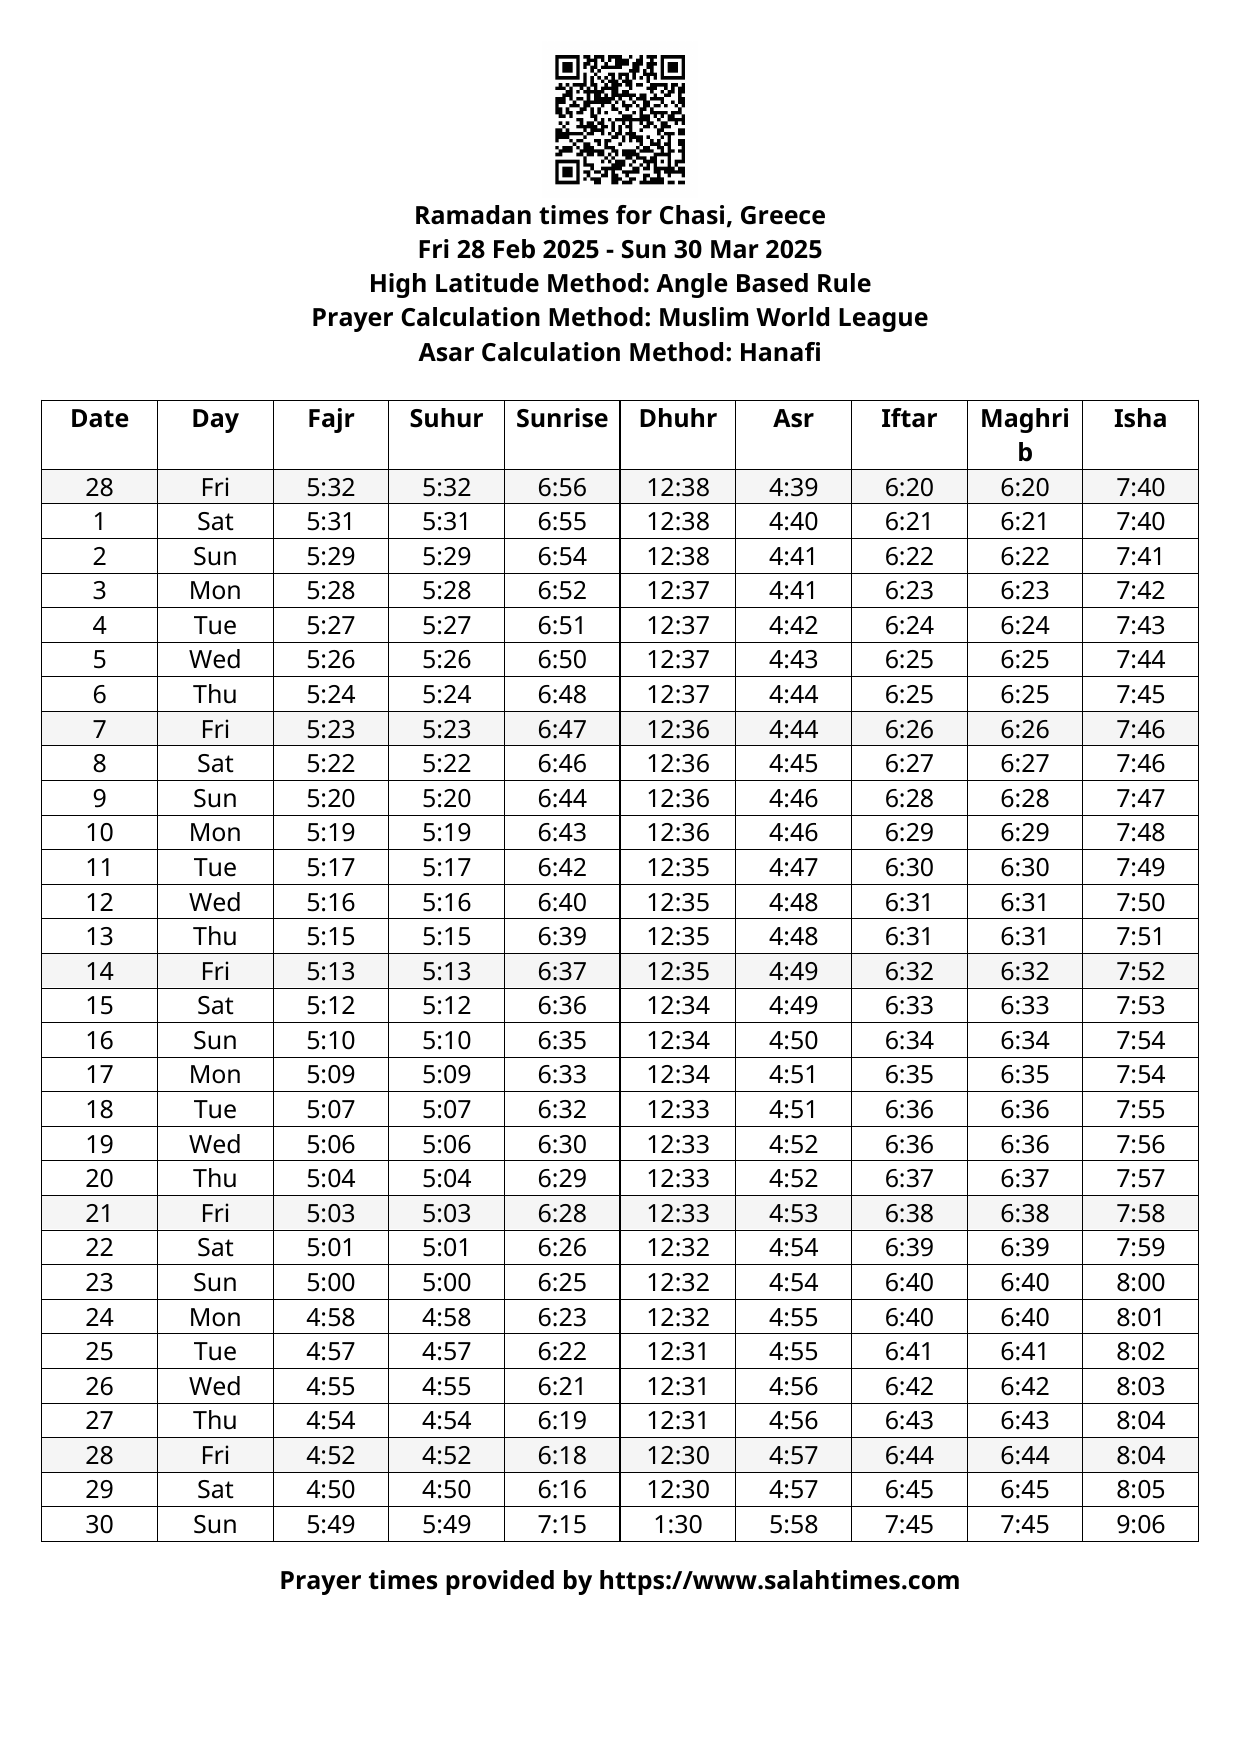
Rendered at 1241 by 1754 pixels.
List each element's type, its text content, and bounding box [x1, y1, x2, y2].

table_cell 4:46 [736, 781, 851, 814]
table_cell 5:10 [389, 1023, 504, 1057]
table_cell 6:54 [505, 539, 619, 572]
table_cell 6:43 [852, 1404, 967, 1437]
table_cell 7:59 [1083, 1231, 1198, 1264]
table_cell 7:41 [1083, 539, 1198, 572]
table_cell Thu [158, 677, 273, 711]
table_cell 6:44 [505, 781, 619, 814]
table_cell 12:34 [621, 989, 735, 1022]
table_cell 6:35 [852, 1058, 967, 1091]
table_cell 21 [42, 1196, 157, 1229]
table_cell 5:09 [389, 1058, 504, 1091]
table_cell 6:36 [505, 989, 619, 1022]
table_cell 6:37 [968, 1161, 1082, 1195]
table_header Isha [1083, 401, 1198, 469]
table_cell 6:33 [505, 1058, 619, 1091]
table_cell 12:30 [621, 1438, 735, 1472]
table_cell 4:57 [274, 1334, 388, 1368]
table_cell 12:34 [621, 1058, 735, 1091]
table_cell 5:23 [389, 712, 504, 745]
table_cell 6:24 [968, 608, 1082, 642]
table_cell 6:33 [852, 989, 967, 1022]
table_cell 3 [42, 574, 157, 607]
table_cell Mon [158, 574, 273, 607]
table_cell 12:37 [621, 608, 735, 642]
table_header Day [158, 401, 273, 469]
table_cell 4:57 [736, 1438, 851, 1472]
table_cell 6:19 [505, 1404, 619, 1437]
table_cell 5:16 [389, 885, 504, 918]
table_cell 7:53 [1083, 989, 1198, 1022]
table_cell 12:38 [621, 504, 735, 538]
table_cell 5:49 [389, 1507, 504, 1541]
table_cell 1:30 [621, 1507, 735, 1541]
table_cell 29 [42, 1473, 157, 1506]
table_cell 6:28 [968, 781, 1082, 814]
table_cell 12:37 [621, 643, 735, 676]
table_cell 7:43 [1083, 608, 1198, 642]
table_header Suhur [389, 401, 504, 469]
table_cell 7:46 [1083, 712, 1198, 745]
table_cell 16 [42, 1023, 157, 1057]
table_cell 4:54 [736, 1231, 851, 1264]
table_cell 12:35 [621, 850, 735, 884]
table_cell 7:47 [1083, 781, 1198, 814]
table_header Dhuhr [621, 401, 735, 469]
table_cell Thu [158, 919, 273, 953]
table_cell 9 [42, 781, 157, 814]
table_cell 4:56 [736, 1404, 851, 1437]
table_cell 5:15 [274, 919, 388, 953]
table_cell 6:41 [968, 1334, 1082, 1368]
table_cell 4:44 [736, 712, 851, 745]
table_cell 12:36 [621, 712, 735, 745]
table_cell 12:36 [621, 746, 735, 780]
table_cell 8:03 [1083, 1369, 1198, 1402]
table_cell 7:54 [1083, 1023, 1198, 1057]
table_cell 13 [42, 919, 157, 953]
table_cell 4:58 [274, 1300, 388, 1333]
table_cell 5:20 [274, 781, 388, 814]
table_cell 18 [42, 1092, 157, 1126]
table_cell Tue [158, 1092, 273, 1126]
table_cell 5:04 [389, 1161, 504, 1195]
table_cell 12:32 [621, 1231, 735, 1264]
table_cell 6:46 [505, 746, 619, 780]
table_cell 5:12 [274, 989, 388, 1022]
table_cell 6:26 [852, 712, 967, 745]
table_cell 12:36 [621, 816, 735, 849]
table_cell 6:40 [968, 1265, 1082, 1299]
table_cell 6:39 [852, 1231, 967, 1264]
table_cell 6:45 [852, 1473, 967, 1506]
table_cell 7:52 [1083, 954, 1198, 987]
table_cell 7:56 [1083, 1127, 1198, 1160]
table_cell 6:42 [968, 1369, 1082, 1402]
table_cell Fri [158, 954, 273, 987]
table_cell 12:33 [621, 1161, 735, 1195]
text Asar Calculation Method: Hanafi [42, 334, 1198, 368]
table_cell Sun [158, 1023, 273, 1057]
table_cell 4:39 [736, 470, 851, 503]
table_cell 7 [42, 712, 157, 745]
table_cell 7:58 [1083, 1196, 1198, 1229]
table_cell 5:01 [389, 1231, 504, 1264]
table_cell 12:31 [621, 1334, 735, 1368]
table_cell 6:40 [852, 1300, 967, 1333]
table_cell 5:22 [274, 746, 388, 780]
table_cell 4:54 [389, 1404, 504, 1437]
table_cell 15 [42, 989, 157, 1022]
table_cell 6:43 [968, 1404, 1082, 1437]
table_cell Mon [158, 1300, 273, 1333]
table_cell 4:57 [389, 1334, 504, 1368]
table_cell 4:46 [736, 816, 851, 849]
table_cell 6:24 [852, 608, 967, 642]
table_cell 6:33 [968, 989, 1082, 1022]
table_cell 4:48 [736, 885, 851, 918]
text Prayer Calculation Method: Muslim World League [42, 300, 1198, 334]
table_cell 6:16 [505, 1473, 619, 1506]
table_cell 7:45 [1083, 677, 1198, 711]
table_cell 5:23 [274, 712, 388, 745]
table_cell 12:38 [621, 470, 735, 503]
table_cell 6:22 [852, 539, 967, 572]
table_cell 5:32 [274, 470, 388, 503]
table_cell 6:44 [968, 1438, 1082, 1472]
table_cell 6:42 [505, 850, 619, 884]
table_cell 5:28 [274, 574, 388, 607]
table_cell 9:06 [1083, 1507, 1198, 1541]
table_cell 12:33 [621, 1196, 735, 1229]
table_cell 5:00 [389, 1265, 504, 1299]
table_cell 12:34 [621, 1023, 735, 1057]
table_cell 4:44 [736, 677, 851, 711]
table_cell 4:52 [736, 1127, 851, 1160]
table_cell 4:49 [736, 989, 851, 1022]
table_cell 6:39 [968, 1231, 1082, 1264]
table_cell 5:03 [274, 1196, 388, 1229]
table_cell 6:35 [505, 1023, 619, 1057]
table_cell 5:49 [274, 1507, 388, 1541]
table_cell 6:31 [852, 885, 967, 918]
table_cell 7:45 [852, 1507, 967, 1541]
table_cell 8:02 [1083, 1334, 1198, 1368]
table_cell 6:23 [852, 574, 967, 607]
table_cell Sat [158, 1231, 273, 1264]
table_cell Sun [158, 1265, 273, 1299]
table_cell 4:42 [736, 608, 851, 642]
table_cell Fri [158, 1438, 273, 1472]
table_cell 4:48 [736, 919, 851, 953]
table_cell 2 [42, 539, 157, 572]
table_cell 5:15 [389, 919, 504, 953]
table_cell 6:23 [505, 1300, 619, 1333]
table_cell 5:17 [274, 850, 388, 884]
table_cell 6:31 [968, 885, 1082, 918]
table_cell 4:53 [736, 1196, 851, 1229]
table_cell 6:30 [852, 850, 967, 884]
table_cell 6 [42, 677, 157, 711]
table_cell 20 [42, 1161, 157, 1195]
table_cell 6:43 [505, 816, 619, 849]
table_cell 6:27 [852, 746, 967, 780]
table_cell Thu [158, 1161, 273, 1195]
table_cell 6:25 [505, 1265, 619, 1299]
table_cell 5:29 [389, 539, 504, 572]
table_cell 28 [42, 1438, 157, 1472]
table_cell 6:52 [505, 574, 619, 607]
table_cell 12:35 [621, 919, 735, 953]
table_cell 8:04 [1083, 1438, 1198, 1472]
table_cell 6:32 [968, 954, 1082, 987]
table_cell Fri [158, 470, 273, 503]
table_cell 6:21 [852, 504, 967, 538]
table_cell 5:24 [274, 677, 388, 711]
table_cell 4:41 [736, 574, 851, 607]
table_cell 12:31 [621, 1369, 735, 1402]
table_cell 5:06 [389, 1127, 504, 1160]
table_cell 6:50 [505, 643, 619, 676]
table_cell 12:35 [621, 885, 735, 918]
table_cell Wed [158, 885, 273, 918]
table_cell Sat [158, 746, 273, 780]
table_cell 5:12 [389, 989, 504, 1022]
table_cell 4:43 [736, 643, 851, 676]
table_cell Fri [158, 712, 273, 745]
table_cell Sat [158, 1473, 273, 1506]
table_cell 6:56 [505, 470, 619, 503]
table_cell 7:44 [1083, 643, 1198, 676]
table_cell 4:50 [736, 1023, 851, 1057]
table_cell 4:55 [389, 1369, 504, 1402]
table_cell 6:25 [852, 643, 967, 676]
table_cell 6:28 [505, 1196, 619, 1229]
table_cell 5:09 [274, 1058, 388, 1091]
text Prayer times provided by https://www.salahtimes.com [42, 1563, 1198, 1597]
table_cell 4:54 [736, 1265, 851, 1299]
table_cell Tue [158, 1334, 273, 1368]
table_cell 7:42 [1083, 574, 1198, 607]
table_cell 5:13 [389, 954, 504, 987]
picture [542, 41, 699, 198]
table_cell Sat [158, 989, 273, 1022]
table_cell 7:15 [505, 1507, 619, 1541]
table_cell 6:20 [968, 470, 1082, 503]
table_cell 5:32 [389, 470, 504, 503]
table_cell 6:18 [505, 1438, 619, 1472]
table_cell 7:57 [1083, 1161, 1198, 1195]
table_cell 6:36 [968, 1092, 1082, 1126]
table_cell 6:40 [968, 1300, 1082, 1333]
table_cell 7:45 [968, 1507, 1082, 1541]
table_cell 4:50 [274, 1473, 388, 1506]
table_cell 6:41 [852, 1334, 967, 1368]
table_cell 5:07 [274, 1092, 388, 1126]
table_cell 5:58 [736, 1507, 851, 1541]
table_cell 8:00 [1083, 1265, 1198, 1299]
table_cell 1 [42, 504, 157, 538]
table_cell 6:37 [505, 954, 619, 987]
table_cell Wed [158, 1369, 273, 1402]
table_cell 6:20 [852, 470, 967, 503]
table_cell 12:30 [621, 1473, 735, 1506]
table_header Maghrib [968, 401, 1082, 469]
table_cell 22 [42, 1231, 157, 1264]
table_cell 24 [42, 1300, 157, 1333]
table_cell 5:31 [274, 504, 388, 538]
table_cell 6:30 [505, 1127, 619, 1160]
table_cell 6:36 [852, 1127, 967, 1160]
table_cell 5:19 [389, 816, 504, 849]
table_cell 4:52 [389, 1438, 504, 1472]
table_cell 25 [42, 1334, 157, 1368]
table_cell 6:36 [968, 1127, 1082, 1160]
table_cell 12:38 [621, 539, 735, 572]
table_header Sunrise [505, 401, 619, 469]
table_cell 5:03 [389, 1196, 504, 1229]
table_cell 14 [42, 954, 157, 987]
table_cell 6:38 [968, 1196, 1082, 1229]
table_cell 12:33 [621, 1127, 735, 1160]
table_cell 4:55 [736, 1334, 851, 1368]
table_cell 6:21 [505, 1369, 619, 1402]
table_cell 12:37 [621, 574, 735, 607]
table_cell 4:41 [736, 539, 851, 572]
table_cell 6:31 [852, 919, 967, 953]
table_cell 5:28 [389, 574, 504, 607]
table_cell 6:47 [505, 712, 619, 745]
table_cell 6:27 [968, 746, 1082, 780]
table_cell 5:27 [274, 608, 388, 642]
table_cell 5:29 [274, 539, 388, 572]
table_cell 6:26 [505, 1231, 619, 1264]
table_cell 12:32 [621, 1300, 735, 1333]
table_cell 5:27 [389, 608, 504, 642]
table_cell 6:26 [968, 712, 1082, 745]
table_cell 4:55 [274, 1369, 388, 1402]
table_cell 4:54 [274, 1404, 388, 1437]
table_cell 6:37 [852, 1161, 967, 1195]
table_cell 7:51 [1083, 919, 1198, 953]
table_cell 6:36 [852, 1092, 967, 1126]
text High Latitude Method: Angle Based Rule [42, 266, 1198, 300]
table_cell 4:57 [736, 1473, 851, 1506]
table_cell 5:10 [274, 1023, 388, 1057]
table_cell 8:05 [1083, 1473, 1198, 1506]
table_cell 19 [42, 1127, 157, 1160]
table_cell 4:47 [736, 850, 851, 884]
table_cell 12 [42, 885, 157, 918]
table_cell 6:39 [505, 919, 619, 953]
table_cell 6:40 [852, 1265, 967, 1299]
table_cell 6:32 [505, 1092, 619, 1126]
table_cell Tue [158, 608, 273, 642]
table_cell 5:13 [274, 954, 388, 987]
table_cell 4:52 [274, 1438, 388, 1472]
table_cell 5:20 [389, 781, 504, 814]
table_cell 4:40 [736, 504, 851, 538]
table_cell 7:50 [1083, 885, 1198, 918]
table_cell 5:16 [274, 885, 388, 918]
table_cell 5:17 [389, 850, 504, 884]
table_cell 6:29 [852, 816, 967, 849]
table_cell 5:26 [274, 643, 388, 676]
table_cell 4:51 [736, 1058, 851, 1091]
table_cell 6:32 [852, 954, 967, 987]
table_cell 6:44 [852, 1438, 967, 1472]
table_cell 6:34 [968, 1023, 1082, 1057]
table_cell 6:29 [968, 816, 1082, 849]
table_cell 4:58 [389, 1300, 504, 1333]
table_cell 12:31 [621, 1404, 735, 1437]
table_cell 5:31 [389, 504, 504, 538]
table_cell 6:40 [505, 885, 619, 918]
table_cell 6:22 [505, 1334, 619, 1368]
table_cell Sat [158, 504, 273, 538]
table_cell 4:49 [736, 954, 851, 987]
table_cell 28 [42, 470, 157, 503]
table_cell 7:49 [1083, 850, 1198, 884]
table_cell 4:51 [736, 1092, 851, 1126]
table_cell 6:25 [968, 677, 1082, 711]
table_cell 10 [42, 816, 157, 849]
table_cell 7:54 [1083, 1058, 1198, 1091]
table_cell 12:37 [621, 677, 735, 711]
table_cell 6:23 [968, 574, 1082, 607]
table_cell 12:35 [621, 954, 735, 987]
table_cell 8:01 [1083, 1300, 1198, 1333]
table_cell 8 [42, 746, 157, 780]
table_cell 6:21 [968, 504, 1082, 538]
table_cell 17 [42, 1058, 157, 1091]
table_cell 6:38 [852, 1196, 967, 1229]
table_cell 6:34 [852, 1023, 967, 1057]
table_cell 4 [42, 608, 157, 642]
table_header Date [42, 401, 157, 469]
table_cell 6:29 [505, 1161, 619, 1195]
table_cell 30 [42, 1507, 157, 1541]
table_cell 5:01 [274, 1231, 388, 1264]
table_cell 12:33 [621, 1092, 735, 1126]
table_cell Tue [158, 850, 273, 884]
table_cell 6:55 [505, 504, 619, 538]
table_cell 23 [42, 1265, 157, 1299]
table_cell 7:40 [1083, 470, 1198, 503]
table_cell Wed [158, 643, 273, 676]
table_cell 5:04 [274, 1161, 388, 1195]
table_cell 4:50 [389, 1473, 504, 1506]
table_cell 7:46 [1083, 746, 1198, 780]
table_cell 6:25 [852, 677, 967, 711]
table_cell 4:55 [736, 1300, 851, 1333]
table_header Asr [736, 401, 851, 469]
table_cell 4:56 [736, 1369, 851, 1402]
table_cell 5:06 [274, 1127, 388, 1160]
table_cell Sun [158, 539, 273, 572]
text Ramadan times for Chasi, Greece [42, 198, 1198, 232]
table_cell 6:28 [852, 781, 967, 814]
table_cell 12:32 [621, 1265, 735, 1299]
table_header Iftar [852, 401, 967, 469]
table_cell Wed [158, 1127, 273, 1160]
table_cell 6:51 [505, 608, 619, 642]
table_cell Sun [158, 781, 273, 814]
table_cell 4:52 [736, 1161, 851, 1195]
table_cell 6:30 [968, 850, 1082, 884]
table_cell 5:07 [389, 1092, 504, 1126]
table_cell 6:25 [968, 643, 1082, 676]
table_cell Mon [158, 1058, 273, 1091]
table_cell 5:19 [274, 816, 388, 849]
table_cell 8:04 [1083, 1404, 1198, 1437]
table_cell 7:40 [1083, 504, 1198, 538]
table_cell Fri [158, 1196, 273, 1229]
table_cell 6:35 [968, 1058, 1082, 1091]
table_cell 7:55 [1083, 1092, 1198, 1126]
table_cell 5 [42, 643, 157, 676]
table_cell 4:45 [736, 746, 851, 780]
table_cell 6:48 [505, 677, 619, 711]
table_cell 5:22 [389, 746, 504, 780]
table_cell Sun [158, 1507, 273, 1541]
table_cell 5:26 [389, 643, 504, 676]
table_cell 5:24 [389, 677, 504, 711]
table_cell 12:36 [621, 781, 735, 814]
table_header Fajr [274, 401, 388, 469]
table_cell 26 [42, 1369, 157, 1402]
table_cell 11 [42, 850, 157, 884]
text Fri 28 Feb 2025 - Sun 30 Mar 2025 [42, 232, 1198, 266]
table_cell 5:00 [274, 1265, 388, 1299]
table_cell Thu [158, 1404, 273, 1437]
table_cell 7:48 [1083, 816, 1198, 849]
table_cell 6:45 [968, 1473, 1082, 1506]
table_cell 27 [42, 1404, 157, 1437]
table_cell 6:42 [852, 1369, 967, 1402]
table_cell 6:31 [968, 919, 1082, 953]
table_cell 6:22 [968, 539, 1082, 572]
table_cell Mon [158, 816, 273, 849]
